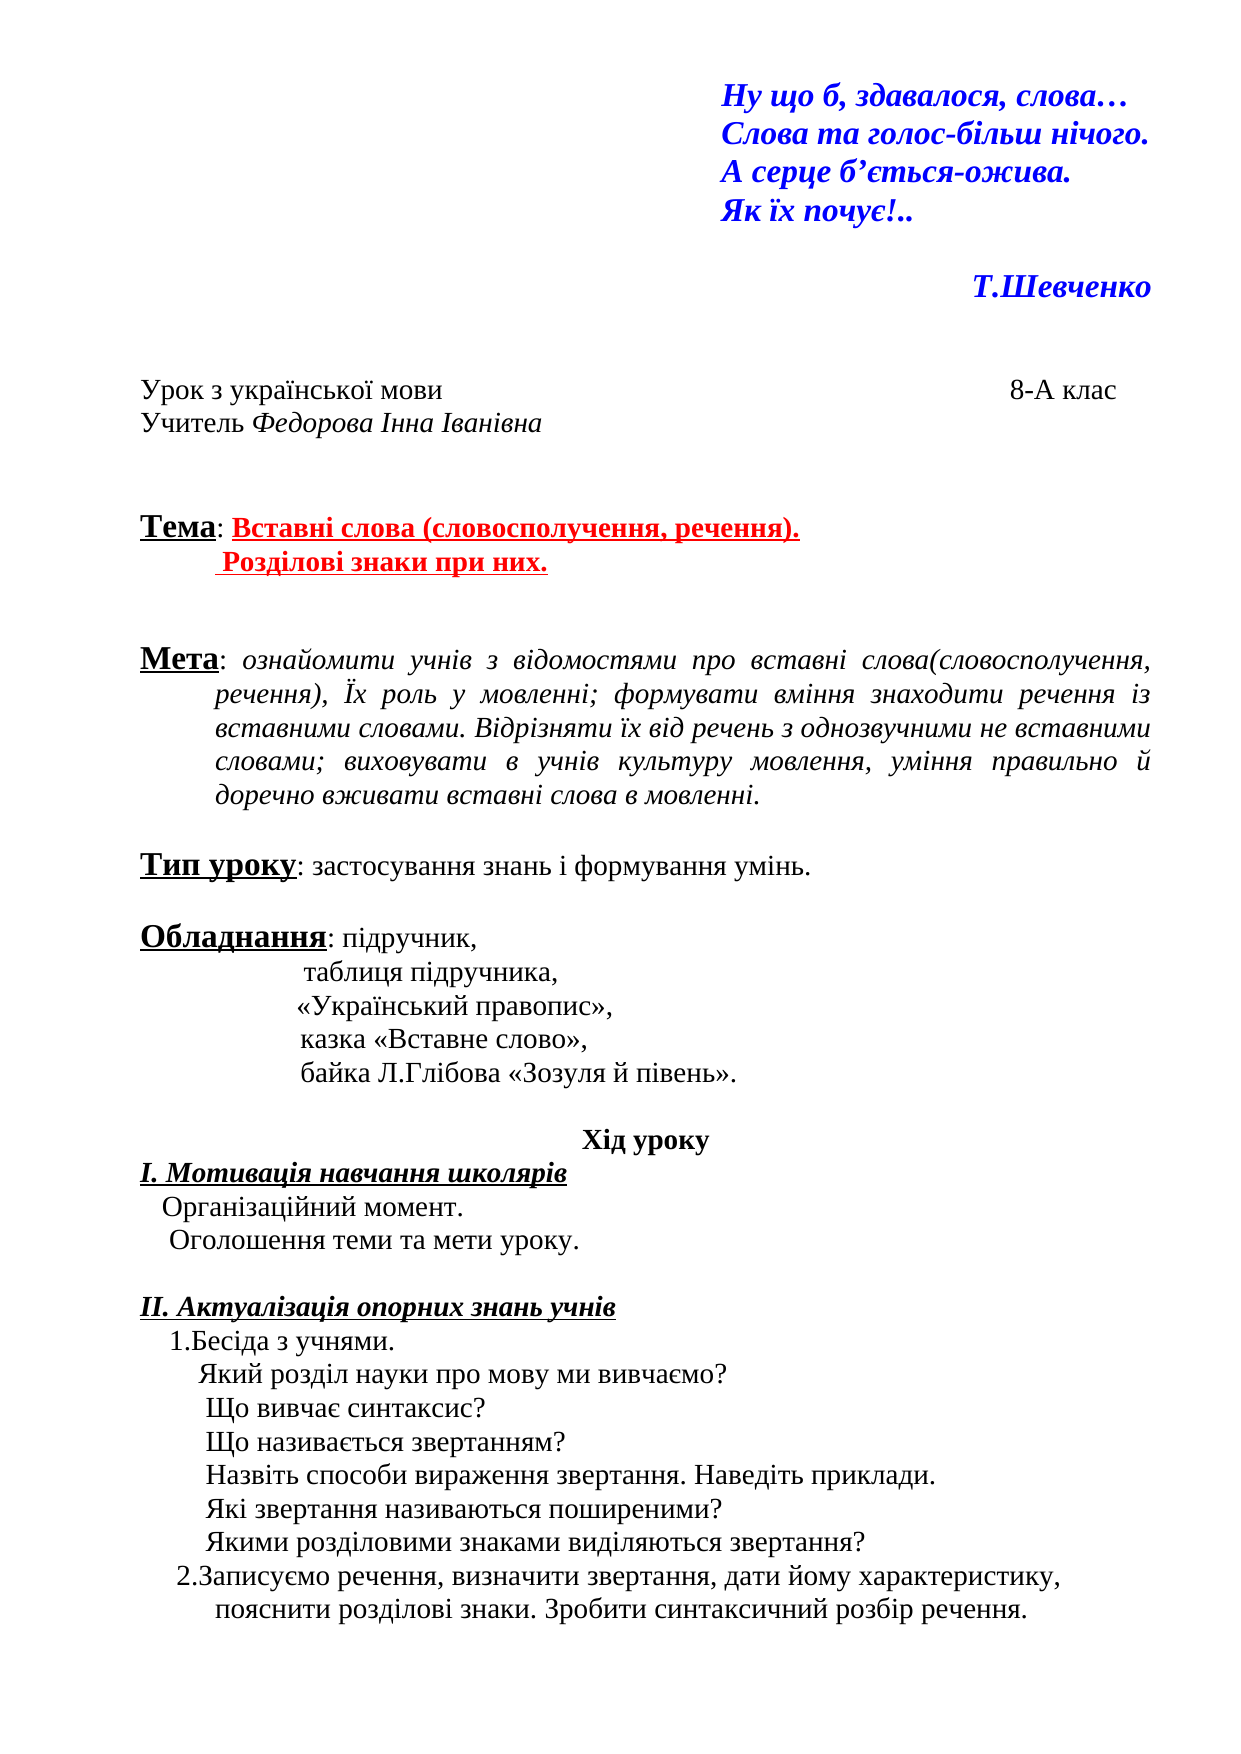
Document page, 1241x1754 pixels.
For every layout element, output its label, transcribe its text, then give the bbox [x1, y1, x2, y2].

text «Український правопис», [140, 988, 1152, 1021]
text казка «Вставне слово», [140, 1021, 1152, 1055]
text 1.Бесіда з учнями. [140, 1323, 1152, 1357]
text Слова та голос-більш нічого. [721, 113, 1152, 152]
text Що називається звертанням? [140, 1424, 1152, 1457]
text Мета: ознайомити учнів з відомостями про вставні слова(словосполучення, речення), Їх роль у мовленні; формувати вміння знаходити речення із вставними словами. Відрізняти їх від речень з однозвучними не вставними словами; виховувати в учнів культуру мовлення, уміння правильно й доречно вживати вставні слова в мовленні. [140, 638, 1152, 810]
text Які звертання називаються поширеними? [140, 1491, 1152, 1524]
text Обладнання: підручник, [140, 916, 1152, 954]
text Який розділ науки про мову ми вивчаємо? [140, 1357, 1152, 1390]
text Організаційний момент. [140, 1189, 1152, 1222]
text І. Мотивація навчання школярів [140, 1155, 1152, 1189]
text Ну що б, здавалося, слова… [721, 75, 1152, 113]
text Розділові знаки при них. [177, 544, 1152, 578]
text Учитель Федорова Інна Іванівна [140, 406, 1152, 439]
text Хід уроку [140, 1122, 1152, 1155]
text таблиця підручника, [140, 954, 1152, 988]
text ІІ. Актуалізація опорних знань учнів [140, 1289, 1152, 1323]
text Т.Шевченко [721, 267, 1152, 305]
text Якими розділовими знаками виділяються звертання? [140, 1524, 1152, 1558]
text А серце б’ється-ожива. [721, 152, 1152, 190]
text Тема: Вставні слова (словосполучення, речення). [140, 506, 1152, 544]
text Що вивчає синтаксис? [140, 1390, 1152, 1424]
text 2.Записуємо речення, визначити звертання, дати йому характеристику, пояснити розділові знаки. Зробити синтаксичний розбір речення. [140, 1558, 1152, 1625]
text Оголошення теми та мети уроку. [140, 1222, 1152, 1256]
text байка Л.Глібова «Зозуля й півень». [140, 1055, 1152, 1088]
text Назвіть способи вираження звертання. Наведіть приклади. [140, 1457, 1152, 1491]
text Тип уроку: застосування знань і формування умінь. [140, 844, 1152, 882]
text Як їх почує!.. [721, 190, 1152, 228]
text Урок з української мови 8-А клас [140, 372, 1152, 406]
